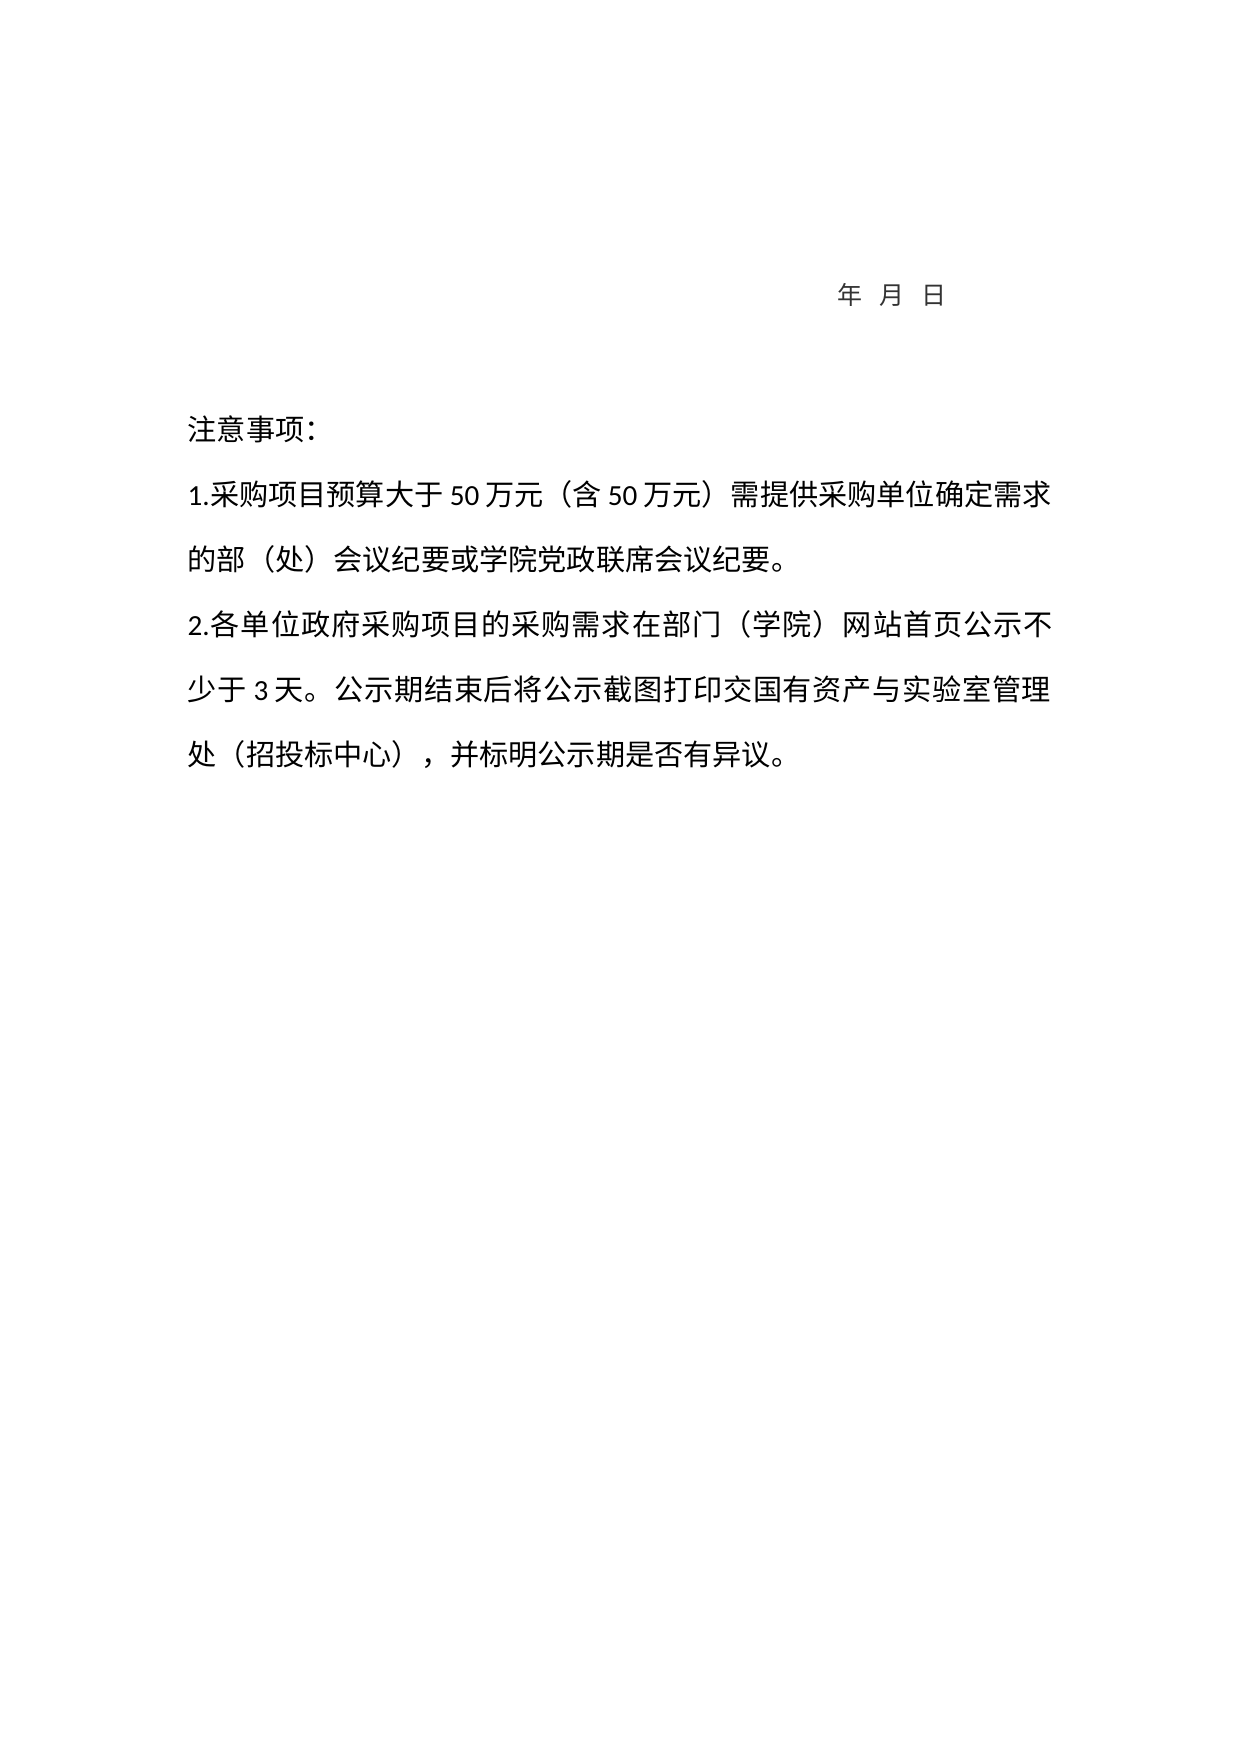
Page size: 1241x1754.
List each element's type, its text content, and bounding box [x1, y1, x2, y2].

text 2.各单位政府采购项目的采购需求在部门（学院）网站首页公示不少于3天。公示期结束后将公示截图打印交国有资产与实验室管理处（招投标中心），并标明公示期是否有异议。 [187, 590, 1053, 785]
text 年 月 日 [187, 261, 1053, 326]
text 1.采购项目预算大于50万元（含50万元）需提供采购单位确定需求的部（处）会议纪要或学院党政联席会议纪要。 [187, 460, 1053, 590]
text 注意事项： [187, 395, 1053, 460]
